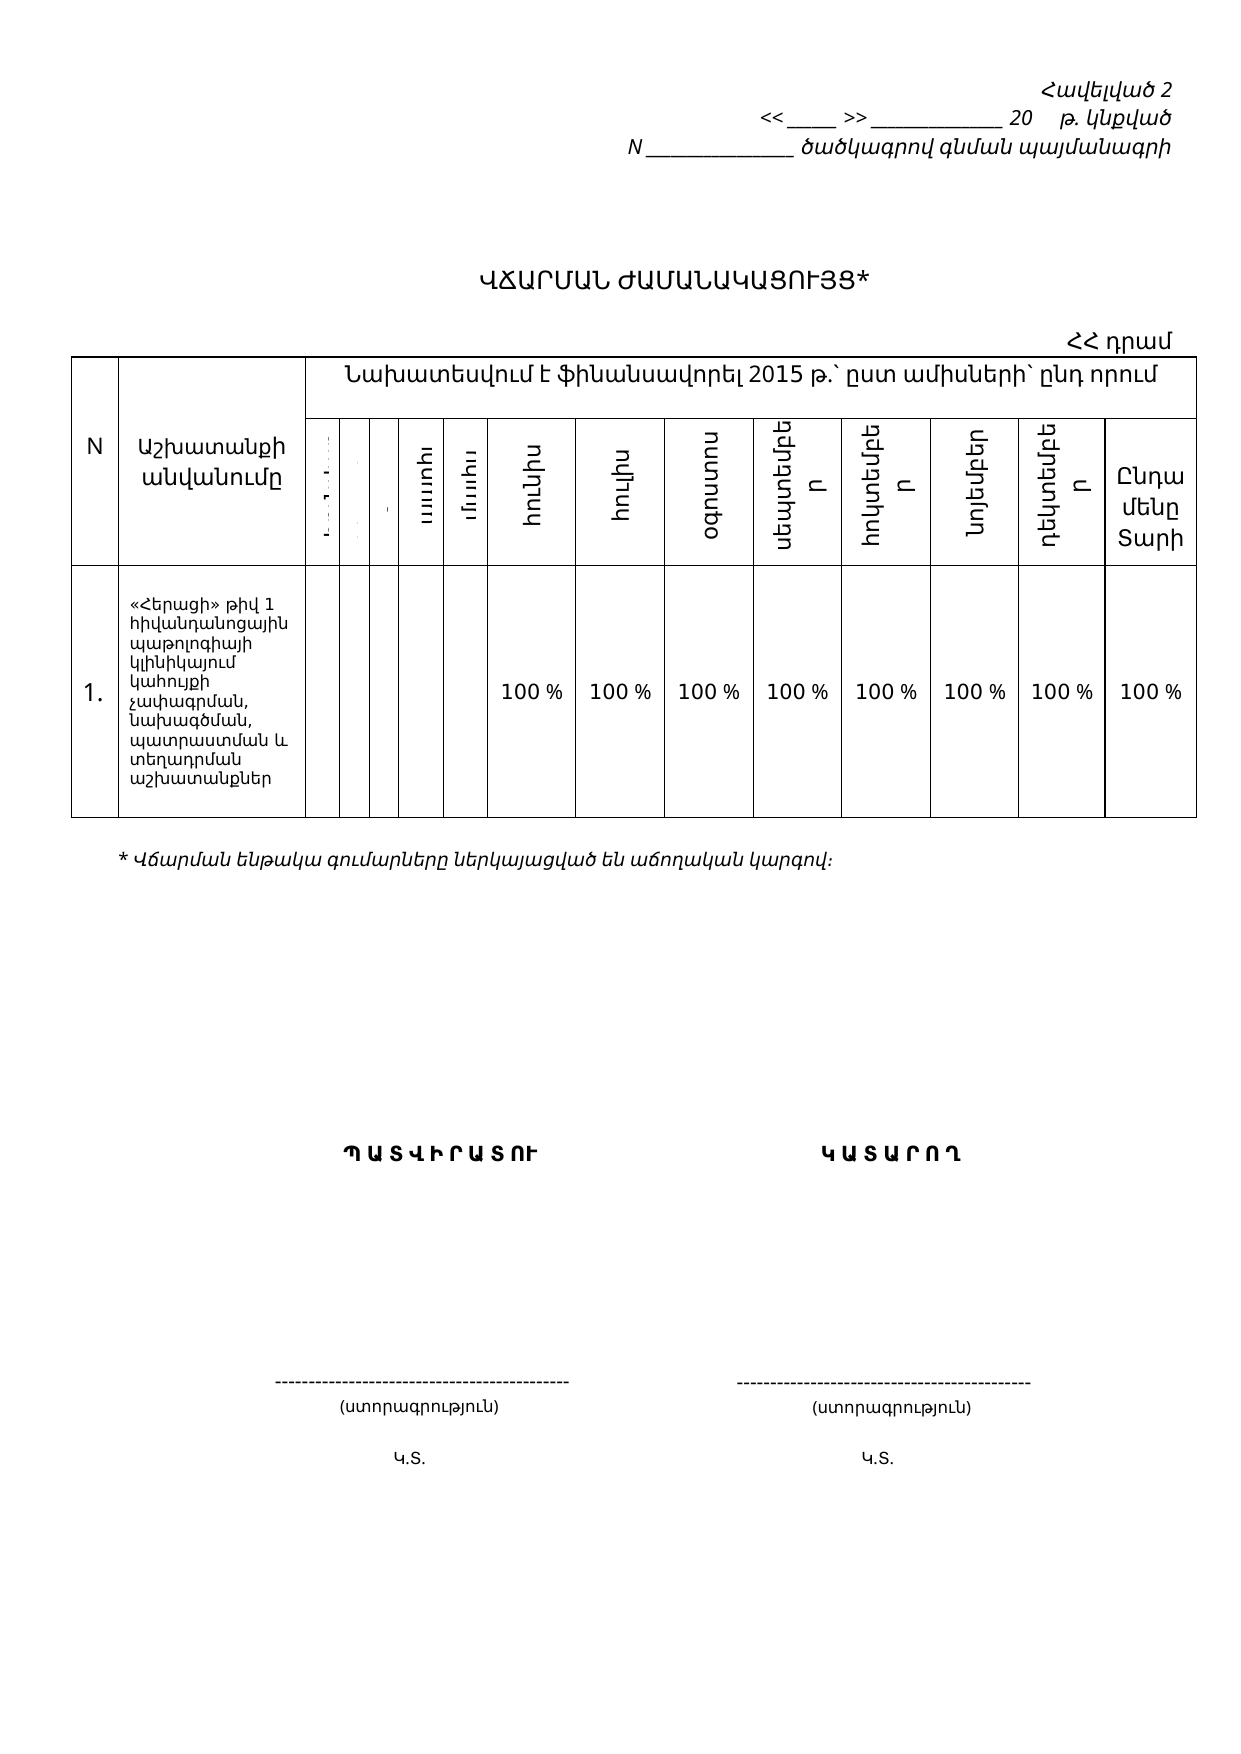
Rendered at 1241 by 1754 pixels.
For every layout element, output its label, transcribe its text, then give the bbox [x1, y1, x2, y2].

table_cell [340, 566, 369, 817]
table_header Նախատեսվում է ֆինանսավորել 2015 թ.` ըստ ամիսների` ընդ որում [306, 358, 1196, 418]
table_cell [444, 566, 487, 817]
table_cell 100 % [665, 566, 753, 817]
table_cell 100 % [1019, 566, 1104, 817]
table_cell [306, 566, 339, 817]
table_cell հոկտեմբեր [842, 419, 930, 565]
table_cell 100 % [576, 566, 664, 817]
table_cell Ընդամենը Տարի [1106, 419, 1196, 565]
table_cell հունվար [306, 419, 339, 565]
table_header N [72, 358, 118, 565]
table_cell 1. [72, 566, 118, 817]
text N __________________ ծածկագրով գնման պայմանագրի [118, 132, 1172, 160]
table_header Պ Ա Տ Վ Ի Ր Ա Տ ՈՒ -------------------------------------------- (ստորագրություն) Կ.Տ. [204, 1139, 676, 1554]
table_header Աշխատանքի անվանումը [119, 358, 305, 565]
table_cell հունիս [488, 419, 575, 565]
table_cell դեկտեմբեր [1019, 419, 1104, 565]
text ՀՀ դրամ [118, 325, 1172, 356]
table_cell [399, 566, 443, 817]
table_cell սեպտեմբեր [754, 419, 841, 565]
table_cell 100 % [931, 566, 1018, 817]
table_cell փետրվար [340, 419, 369, 565]
table_cell 100 % [488, 566, 575, 817]
table_cell [370, 566, 398, 817]
table_cell մայիս [444, 419, 487, 565]
table_cell 100 % [842, 566, 930, 817]
text * Վճարման ենթակա գումարները ներկայացված են աճողական կարգով։ [118, 846, 1172, 872]
table_cell օգոստոս [665, 419, 753, 565]
table_cell նոյեմբեր [931, 419, 1018, 565]
text Հավելված 2 [118, 75, 1172, 103]
table_cell «Հերացի» թիվ 1 հիվանդանոցային պաթոլոգիայի կլինիկայում կահույքի չափագրման, նախագծման, պատրաստման և տեղադրման աշխատանքներ [119, 566, 305, 817]
text << ______ >> ________________ 20 թ. կնքված [118, 103, 1172, 132]
table_cell 100 % [754, 566, 841, 817]
table_cell հուլիս [576, 419, 664, 565]
table_cell 100 % [1106, 566, 1196, 817]
table_cell ապրիլ [399, 419, 443, 565]
text ՎՃԱՐՄԱՆ ԺԱՄԱՆԱԿԱՑՈՒՅՑ* [118, 262, 1172, 296]
table_cell մարտ [370, 419, 398, 565]
table_header Կ Ա Տ Ա Ր Ո Ղ -------------------------------------------- (ստորագրություն) Կ.Տ. [676, 1139, 1104, 1554]
